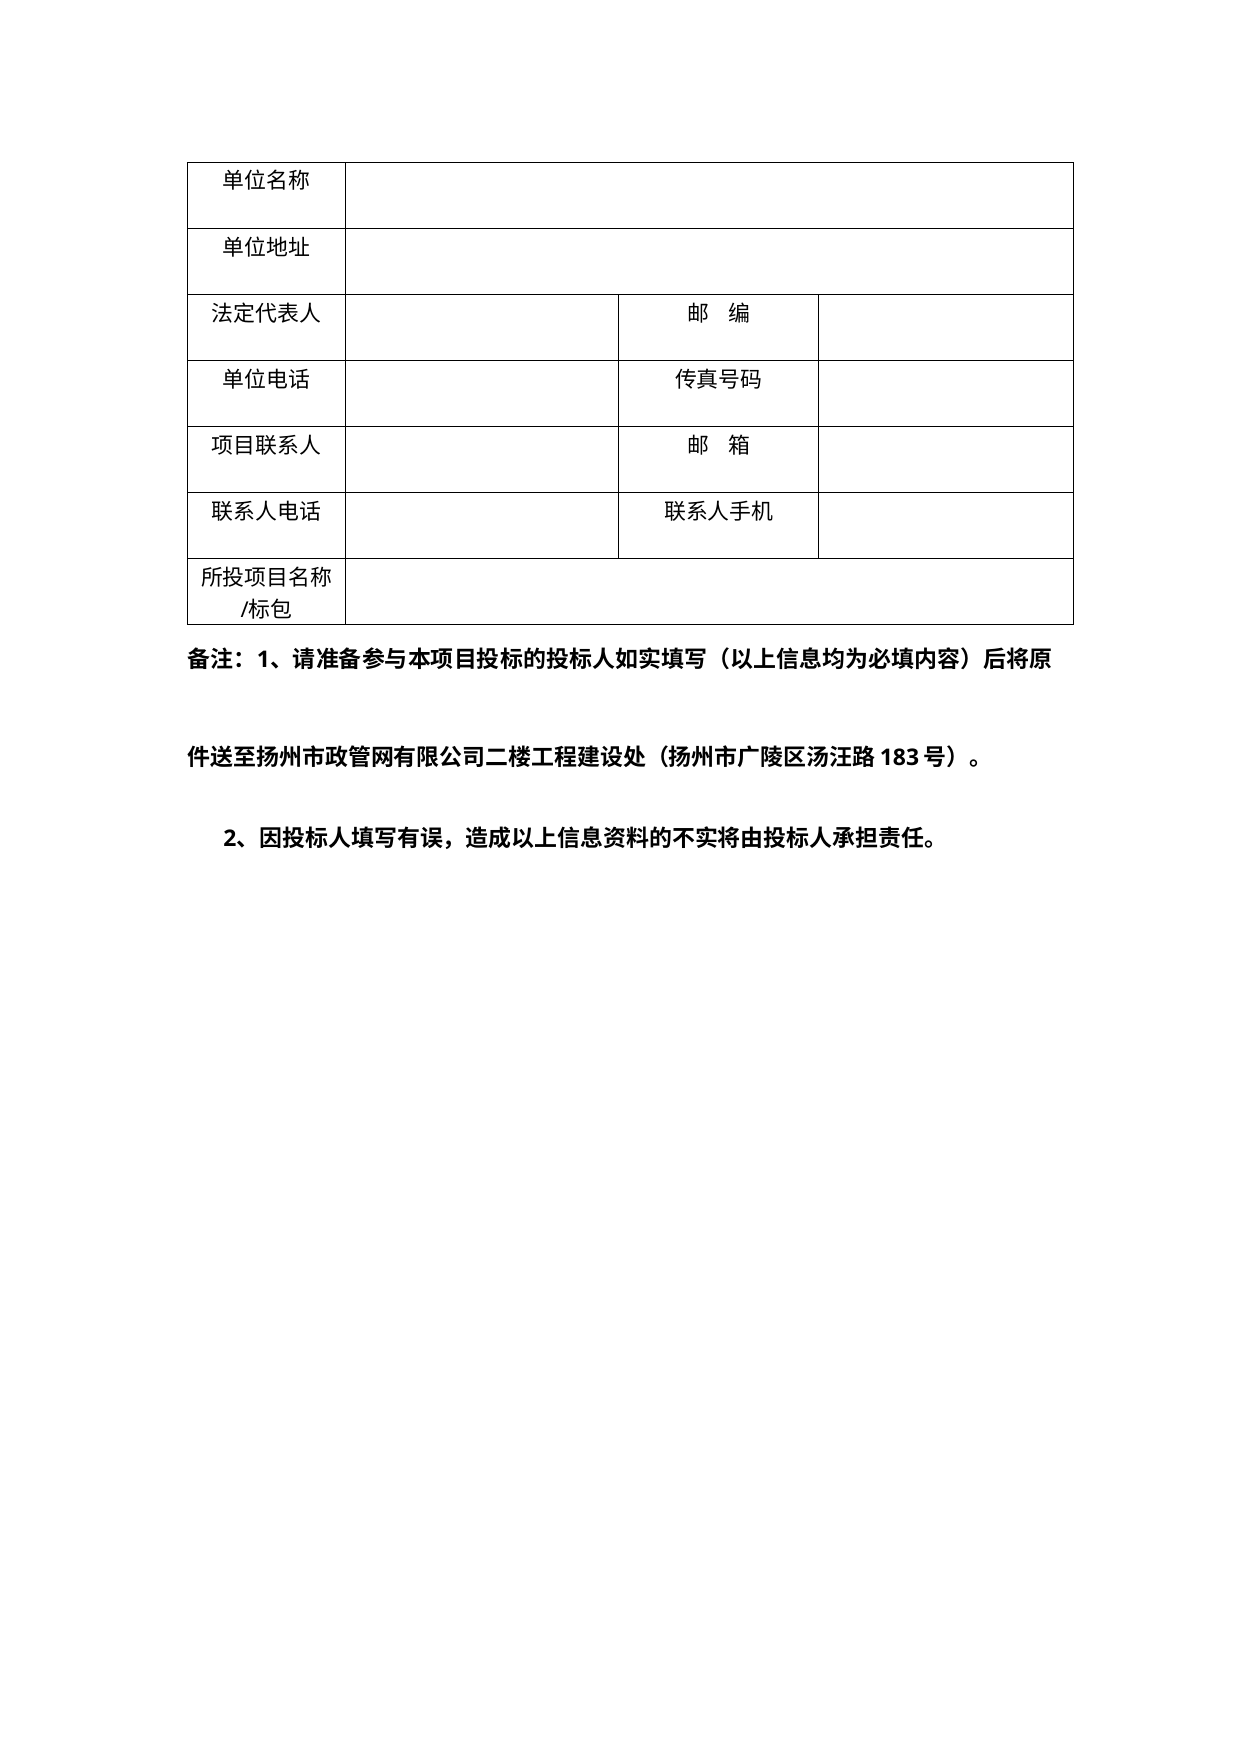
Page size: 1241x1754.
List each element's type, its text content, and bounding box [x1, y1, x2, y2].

table_cell 项目联系人 [188, 427, 345, 492]
table_cell 邮 编 [619, 295, 818, 360]
table_cell 联系人电话 [188, 493, 345, 558]
table_cell [346, 427, 618, 492]
table_cell [346, 361, 618, 426]
table_header 单位名称 [188, 163, 345, 228]
table_cell [819, 493, 1073, 558]
table_cell 邮 箱 [619, 427, 818, 492]
table_cell [346, 559, 1073, 624]
table_header [346, 163, 1073, 228]
table_cell [346, 295, 618, 360]
table_cell [346, 229, 1073, 294]
table_cell 单位电话 [188, 361, 345, 426]
table_cell 传真号码 [619, 361, 818, 426]
table_cell 联系人手机 [619, 493, 818, 558]
table_cell 单位地址 [188, 229, 345, 294]
text 备注：1、请准备参与本项目投标的投标人如实填写（以上信息均为必填内容）后将原件送至扬州市政管网有限公司二楼工程建设处（扬州市广陵区汤汪路183号）。 [187, 625, 1053, 788]
table_cell [819, 361, 1073, 426]
table_cell 所投项目名称/标包 [188, 559, 345, 624]
table_cell [819, 427, 1073, 492]
table_cell [346, 493, 618, 558]
text 2、因投标人填写有误，造成以上信息资料的不实将由投标人承担责任。 [187, 804, 1053, 869]
table_cell [819, 295, 1073, 360]
table_cell 法定代表人 [188, 295, 345, 360]
